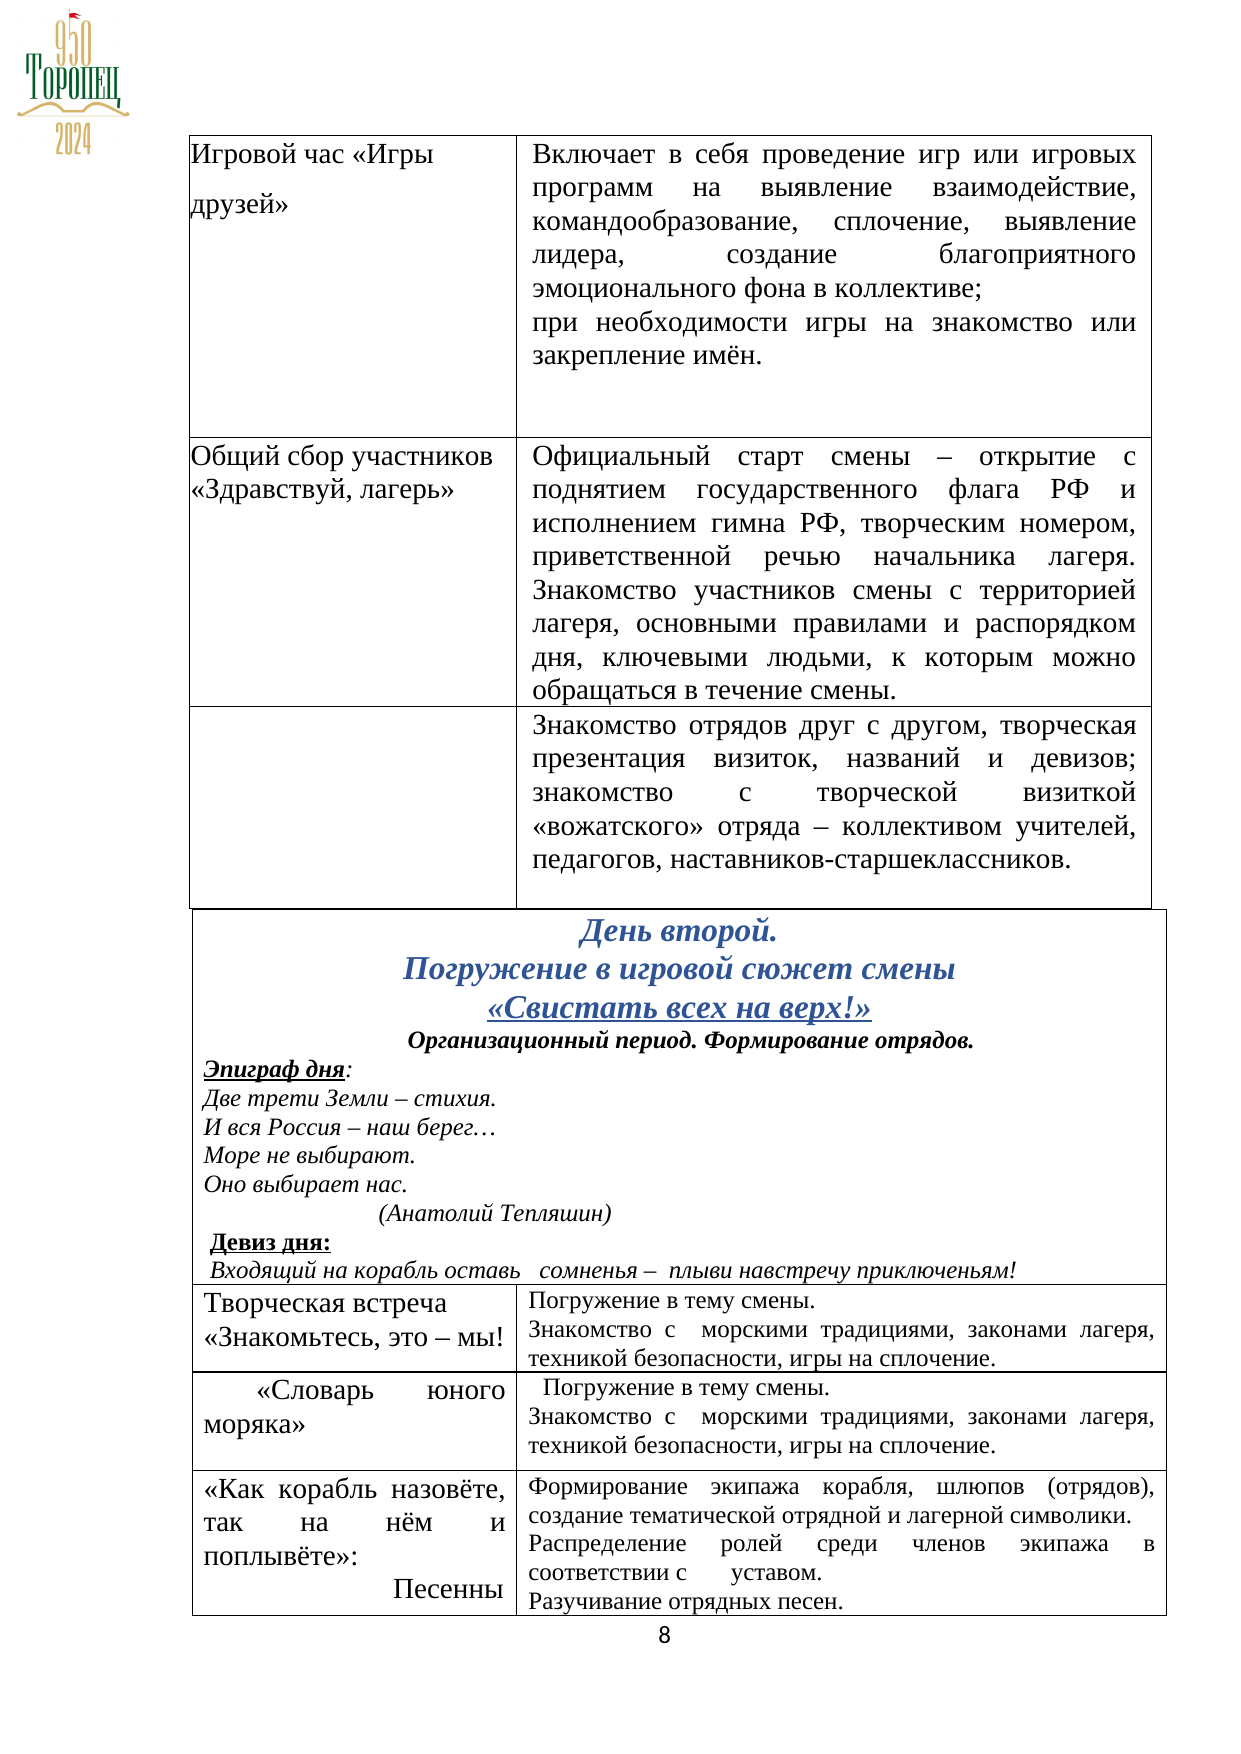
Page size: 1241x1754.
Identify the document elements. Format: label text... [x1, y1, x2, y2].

table_cell «Словарь юного моряка» [193, 1373, 516, 1470]
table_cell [517, 1471, 1166, 1615]
table_cell Игровой час «Игры друзей» [190, 136, 516, 437]
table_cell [193, 1471, 516, 1615]
table_cell Творческая встреча «Знакомьтесь, это – мы! [193, 1285, 516, 1371]
table_cell [190, 707, 516, 908]
table_cell Общий сбор участников «Здравствуй, лагерь» [190, 438, 516, 706]
table_cell Включает в себя проведение игр или игровых программ на выявление взаимодействие, командообразование, сплочение, выявление лидера, создание благоприятного эмоционального фона в коллективе; при необходимости игры на знакомство или закрепление имён. [517, 136, 1151, 437]
table_cell Погружение в тему смены. Знакомство с морскими традициями, законами лагеря, техникой безопасности, игры на сплочение. [517, 1285, 1166, 1371]
picture [10, 7, 143, 160]
table_header День второй. Погружение в игровой сюжет смены «Свистать всех на верх!» Организационный период. Формирование отрядов. Эпиграф дня: Две трети Земли – стихия. И вся Россия – наш берег… Море не выбирают. Оно выбирает нас. (Анатолий Тепляшин) Девиз дня: Входящий на корабль оставь сомненья – плыви навстречу приключеньям! [193, 910, 1166, 1284]
table_cell Погружение в тему смены. Знакомство с морскими традициями, законами лагеря, техникой безопасности, игры на сплочение. [517, 1373, 1166, 1470]
table_cell Официальный старт смены – открытие с поднятием государственного флага РФ и исполнением гимна РФ, творческим номером, приветственной речью начальника лагеря. Знакомство участников смены с территорией лагеря, основными правилами и распорядком дня, ключевыми людьми, к которым можно обращаться в течение смены. [517, 438, 1151, 706]
table_cell Знакомство отрядов друг с другом, творческая презентация визиток, названий и девизов; знакомство с творческой визиткой «вожатского» отряда – коллективом учителей, педагогов, наставников-старшеклассников. [517, 707, 1151, 908]
